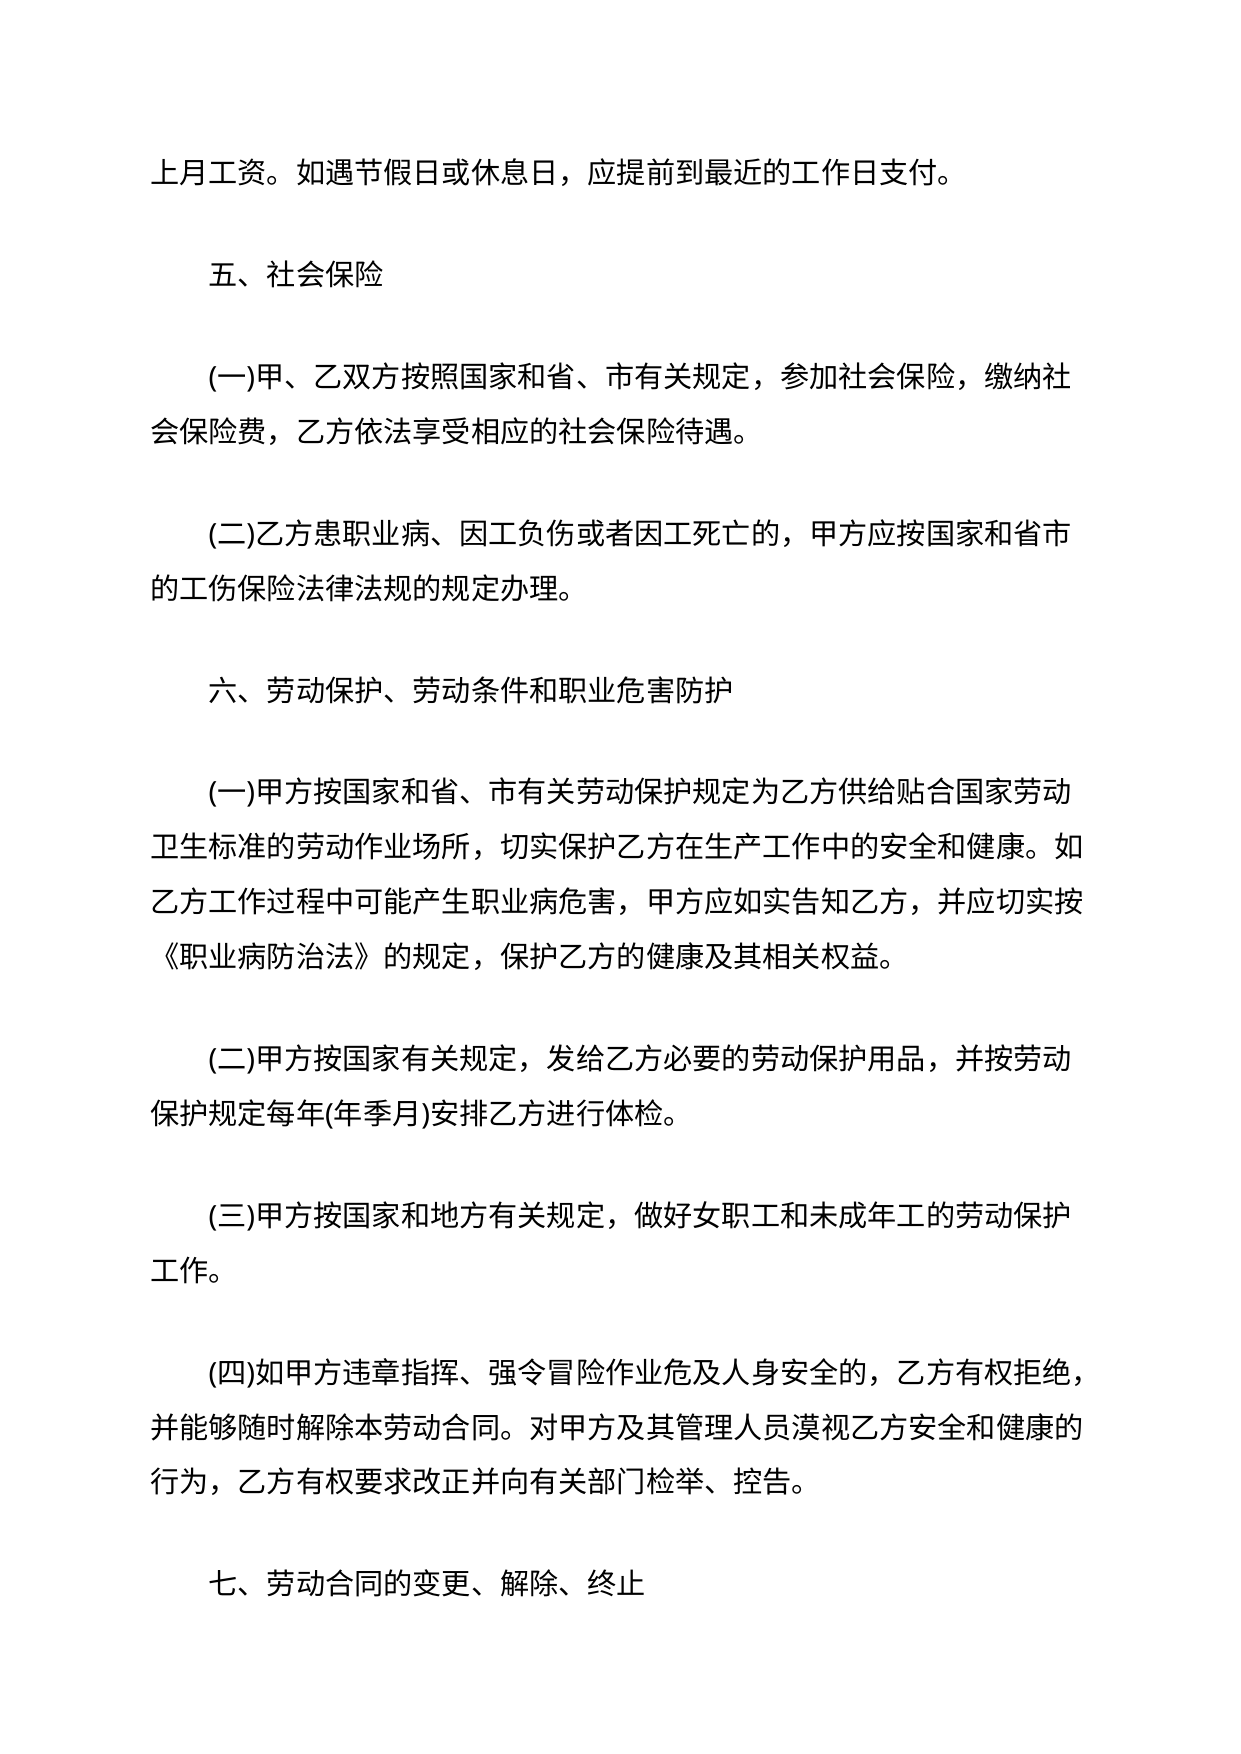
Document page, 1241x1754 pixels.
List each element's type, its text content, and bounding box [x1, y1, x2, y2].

text (二)乙方患职业病、因工负伤或者因工死亡的，甲方应按国家和省市的工伤保险法律法规的规定办理。 [150, 510, 1090, 608]
text (一)甲、乙双方按照国家和省、市有关规定，参加社会保险，缴纳社会保险费，乙方依法享受相应的社会保险待遇。 [150, 353, 1090, 451]
text 七、劳动合同的变更、解除、终止 [150, 1561, 1090, 1603]
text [150, 150, 1090, 192]
text (三)甲方按国家和地方有关规定，做好女职工和未成年工的劳动保护工作。 [150, 1192, 1090, 1290]
text 六、劳动保护、劳动条件和职业危害防护 [150, 667, 1090, 709]
text (二)甲方按国家有关规定，发给乙方必要的劳动保护用品，并按劳动保护规定每年(年季月)安排乙方进行体检。 [150, 1035, 1090, 1133]
text 五、社会保险 [150, 252, 1090, 294]
text (四)如甲方违章指挥、强令冒险作业危及人身安全的，乙方有权拒绝，并能够随时解除本劳动合同。对甲方及其管理人员漠视乙方安全和健康的行为，乙方有权要求改正并向有关部门检举、控告。 [150, 1349, 1090, 1501]
text (一)甲方按国家和省、市有关劳动保护规定为乙方供给贴合国家劳动卫生标准的劳动作业场所，切实保护乙方在生产工作中的安全和健康。如乙方工作过程中可能产生职业病危害，甲方应如实告知乙方，并应切实按《职业病防治法》的规定，保护乙方的健康及其相关权益。 [150, 769, 1090, 976]
